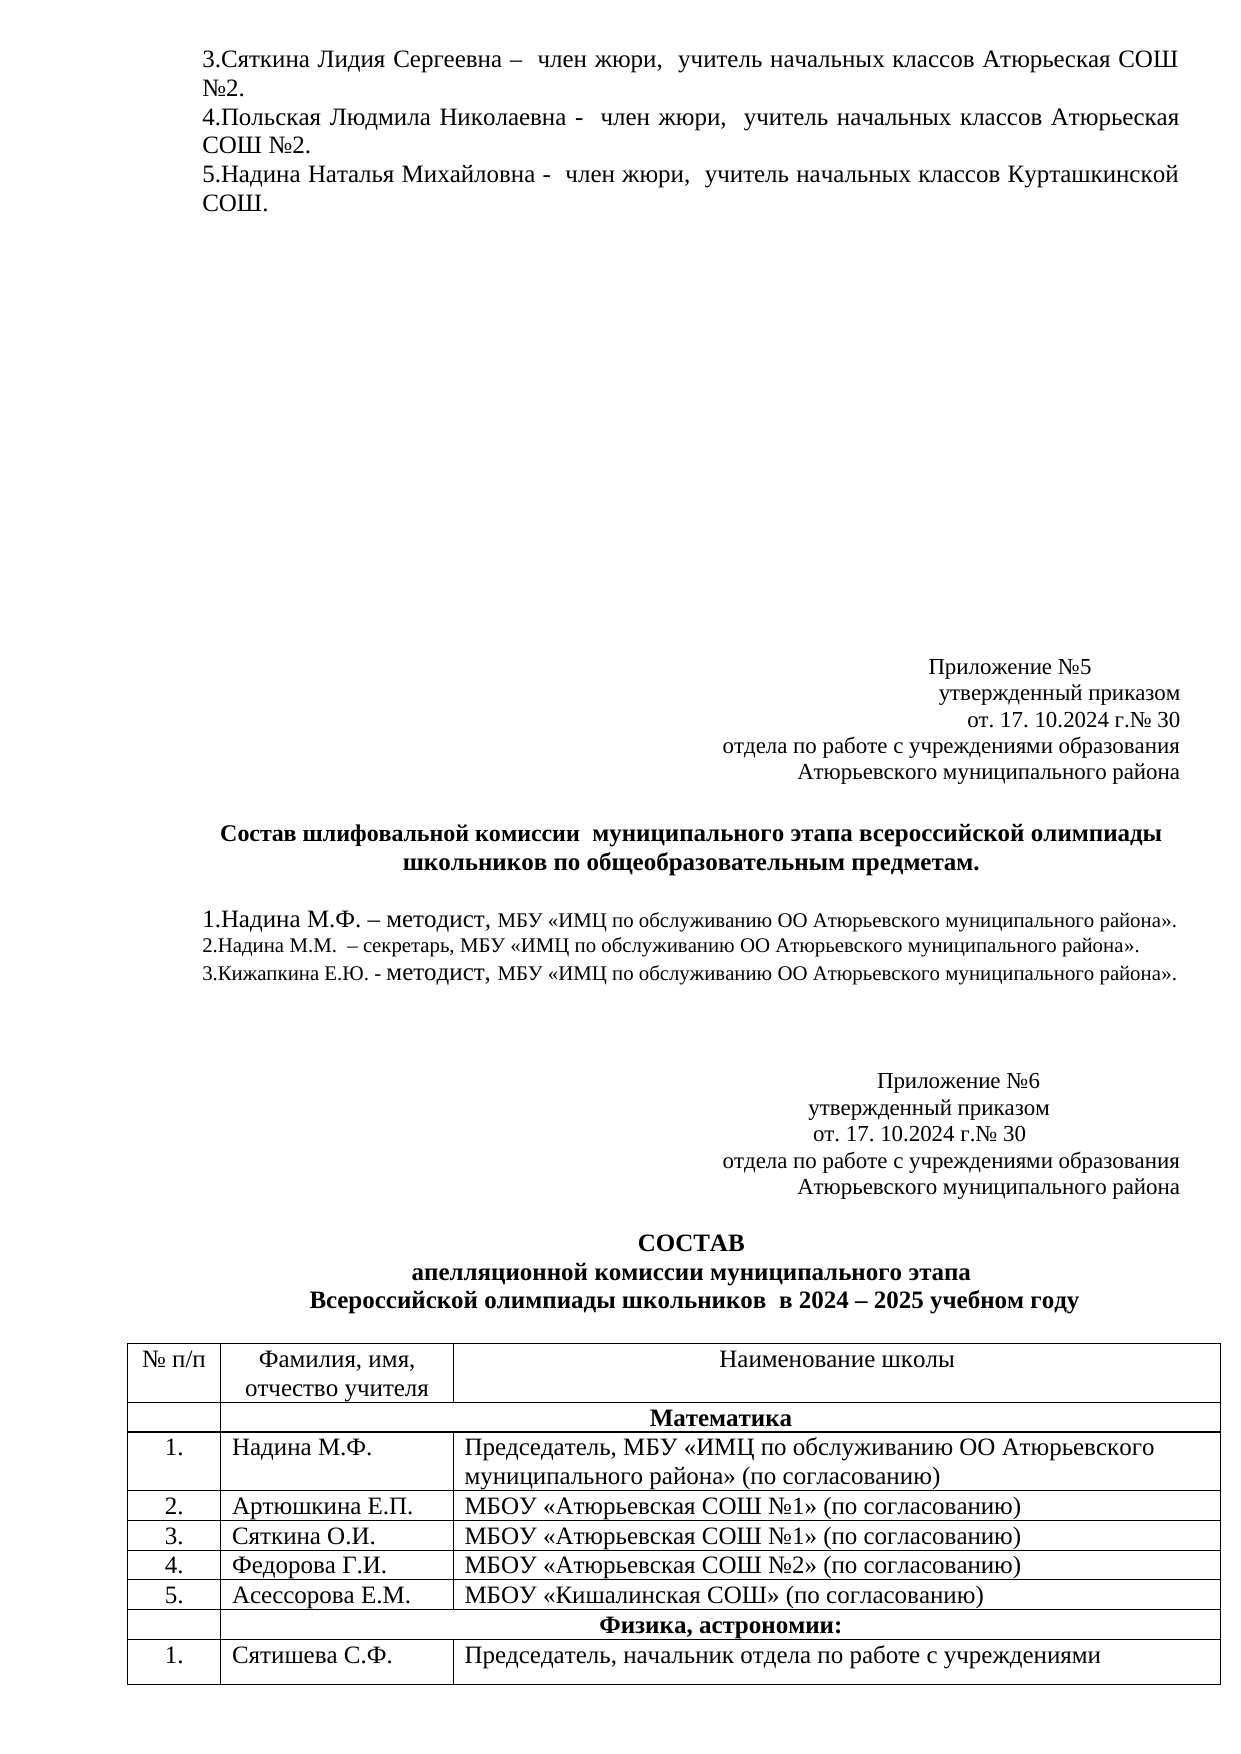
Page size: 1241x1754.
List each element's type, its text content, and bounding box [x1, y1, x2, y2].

table_cell МБОУ «Атюрьевская СОШ №1» (по согласованию) [454, 1491, 1220, 1520]
text апелляционной комиссии муниципального этапа [202, 1257, 1180, 1286]
text от. 17. 10.2024 г.№ 30 [202, 706, 1180, 732]
text утвержденный приказом [202, 679, 1180, 706]
text 4.Польская Людмила Николаевна - член жюри, учитель начальных классов Атюрьеская СОШ №2. [202, 102, 1180, 159]
table_cell Математика [221, 1403, 1220, 1431]
text Состав шлифовальной комиссии муниципального этапа всероссийской олимпиады школьников по общеобразовательным предметам. [202, 818, 1180, 876]
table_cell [454, 1521, 1220, 1549]
text утвержденный приказом [202, 1094, 1180, 1120]
table_cell 5. [128, 1580, 220, 1609]
table_cell Сятишева С.Ф. [221, 1640, 453, 1684]
text 3.Сяткина Лидия Сергеевна – член жюри, учитель начальных классов Атюрьеская СОШ №2. [202, 44, 1180, 102]
table_header Фамилия, имя, отчество учителя [221, 1344, 453, 1402]
table_cell Федорова Г.И. [221, 1551, 453, 1579]
table_cell 1. [128, 1433, 220, 1490]
text 1.Надина М.Ф. – методист, МБУ «ИМЦ по обслуживанию ОО Атюрьевского муниципального района». [202, 904, 1180, 933]
table_cell Артюшкина Е.П. [221, 1491, 453, 1520]
text Приложение №6 [202, 1068, 1180, 1094]
table_cell [128, 1403, 220, 1431]
table_header Наименование школы [454, 1344, 1220, 1402]
text Атюрьевского муниципального района [202, 758, 1180, 785]
table_cell Надина М.Ф. [221, 1433, 453, 1490]
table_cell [454, 1640, 1220, 1684]
table_cell Асессорова Е.М. [221, 1580, 453, 1609]
text 3.Кижапкина Е.Ю. - методист, МБУ «ИМЦ по обслуживанию ОО Атюрьевского муниципального района». [202, 957, 1180, 986]
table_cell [454, 1551, 1220, 1579]
text отдела по работе с учреждениями образования [202, 732, 1180, 758]
text отдела по работе с учреждениями образования [202, 1147, 1180, 1173]
text Приложение №5 [202, 653, 1180, 679]
table_cell Физика, астрономии: [221, 1610, 1220, 1639]
text 5.Надина Наталья Михайловна - член жюри, учитель начальных классов Курташкинской СОШ. [202, 159, 1180, 217]
table_header № п/п [128, 1344, 220, 1402]
text от. 17. 10.2024 г.№ 30 [202, 1120, 1180, 1147]
text 2.Надина М.М. – секретарь, МБУ «ИМЦ по обслуживанию ОО Атюрьевского муниципального района». [202, 933, 1180, 957]
table_cell Сяткина О.И. [221, 1521, 453, 1549]
table_cell 3. [128, 1521, 220, 1549]
table_cell 1. [128, 1640, 220, 1684]
text Всероссийской олимпиады школьников в 2024 – 2025 учебном году [202, 1286, 1180, 1314]
table_cell МБОУ «Кишалинская СОШ» (по согласованию) [454, 1580, 1220, 1609]
table_cell [128, 1610, 220, 1639]
table_cell 4. [128, 1551, 220, 1579]
table_cell Председатель, МБУ «ИМЦ по обслуживанию ОО Атюрьевского муниципального района» (по согласованию) [454, 1433, 1220, 1490]
text Атюрьевского муниципального района [202, 1173, 1180, 1199]
text СОСТАВ [202, 1228, 1180, 1257]
table_cell 2. [128, 1491, 220, 1520]
